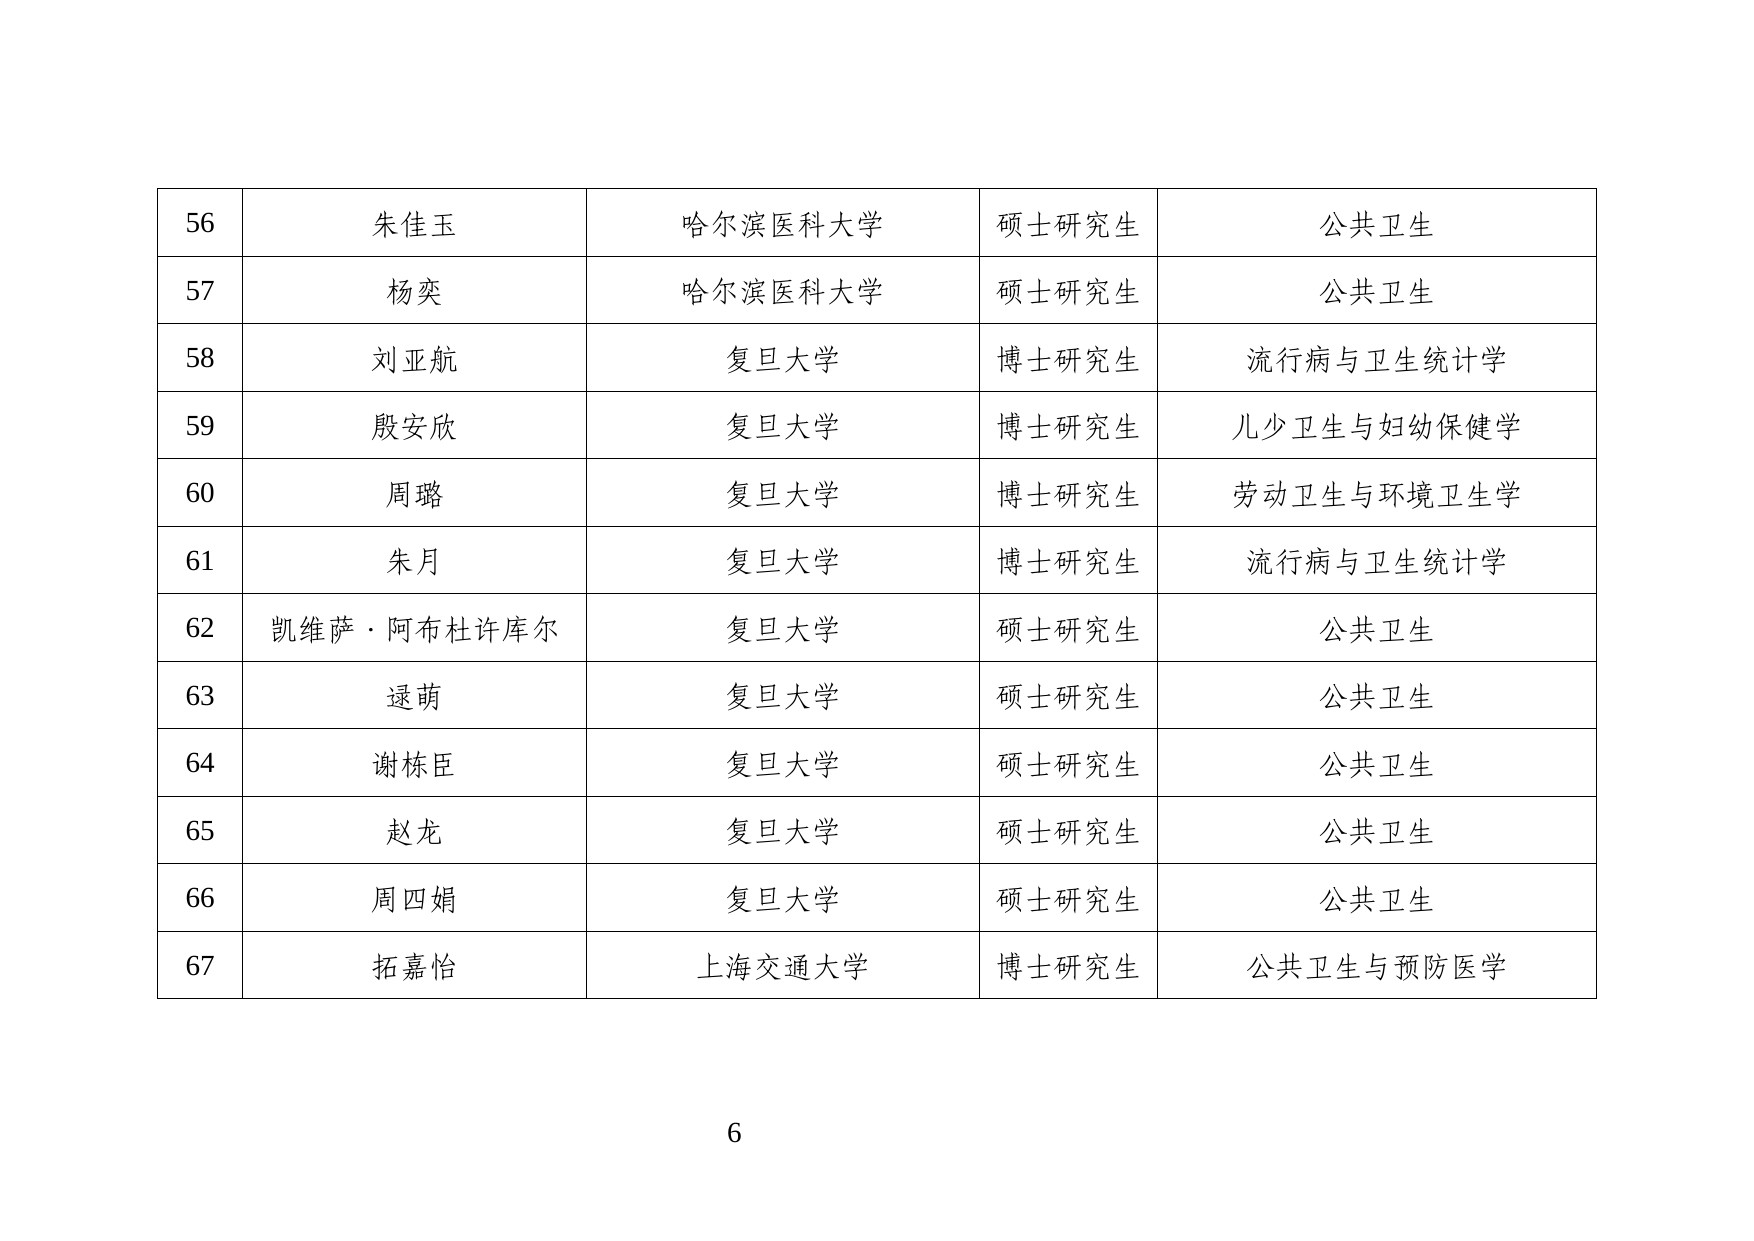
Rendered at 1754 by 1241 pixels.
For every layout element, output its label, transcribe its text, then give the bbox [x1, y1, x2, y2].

table_cell 硕士研究生 [980, 797, 1157, 863]
table_cell 复旦大学 [587, 729, 979, 796]
table_cell 哈尔滨医科大学 [587, 189, 979, 256]
table_cell 刘亚航 [243, 324, 586, 391]
table_cell 56 [158, 189, 242, 256]
table_cell 硕士研究生 [980, 864, 1157, 931]
table_cell 公共卫生 [1158, 729, 1596, 796]
table_cell 复旦大学 [587, 324, 979, 391]
table_cell 公共卫生 [1158, 594, 1596, 661]
table_cell 博士研究生 [980, 527, 1157, 593]
table_cell 流行病与卫生统计学 [1158, 527, 1596, 593]
table_cell 62 [158, 594, 242, 661]
table_cell 63 [158, 662, 242, 728]
table_cell 复旦大学 [587, 662, 979, 728]
table_cell 硕士研究生 [980, 594, 1157, 661]
table_cell 赵龙 [243, 797, 586, 863]
table_cell 博士研究生 [980, 459, 1157, 526]
table_cell 公共卫生 [1158, 662, 1596, 728]
table_cell 哈尔滨医科大学 [587, 257, 979, 323]
table_cell 65 [158, 797, 242, 863]
table_cell 杨奕 [243, 257, 586, 323]
table_cell 朱月 [243, 527, 586, 593]
table_cell 公共卫生 [1158, 189, 1596, 256]
table_cell 博士研究生 [980, 932, 1157, 998]
table_cell 60 [158, 459, 242, 526]
table_cell 硕士研究生 [980, 189, 1157, 256]
table_cell 拓嘉怡 [243, 932, 586, 998]
table_cell 周四娟 [243, 864, 586, 931]
table_cell 硕士研究生 [980, 662, 1157, 728]
table_cell 儿少卫生与妇幼保健学 [1158, 392, 1596, 458]
table_cell 公共卫生与预防医学 [1158, 932, 1596, 998]
table_cell 59 [158, 392, 242, 458]
table_cell 流行病与卫生统计学 [1158, 324, 1596, 391]
table_cell 劳动卫生与环境卫生学 [1158, 459, 1596, 526]
table_cell 58 [158, 324, 242, 391]
table_cell 64 [158, 729, 242, 796]
table_cell 周璐 [243, 459, 586, 526]
table_cell 66 [158, 864, 242, 931]
table_cell 殷安欣 [243, 392, 586, 458]
table_cell 硕士研究生 [980, 729, 1157, 796]
table_cell 谢栋臣 [243, 729, 586, 796]
table_cell 博士研究生 [980, 324, 1157, 391]
table_cell 朱佳玉 [243, 189, 586, 256]
table_cell 复旦大学 [587, 392, 979, 458]
table_cell 67 [158, 932, 242, 998]
table_cell 公共卫生 [1158, 257, 1596, 323]
table_cell 复旦大学 [587, 797, 979, 863]
table_cell 博士研究生 [980, 392, 1157, 458]
table_cell 上海交通大学 [587, 932, 979, 998]
table_cell 复旦大学 [587, 864, 979, 931]
table_cell 公共卫生 [1158, 864, 1596, 931]
table_cell 复旦大学 [587, 459, 979, 526]
table_cell 57 [158, 257, 242, 323]
table_cell 公共卫生 [1158, 797, 1596, 863]
table_cell 硕士研究生 [980, 257, 1157, 323]
table_cell 逯萌 [243, 662, 586, 728]
table_cell 复旦大学 [587, 527, 979, 593]
table_cell 复旦大学 [587, 594, 979, 661]
table_cell 61 [158, 527, 242, 593]
table_cell 凯维萨·阿布杜许库尔 [243, 594, 586, 661]
